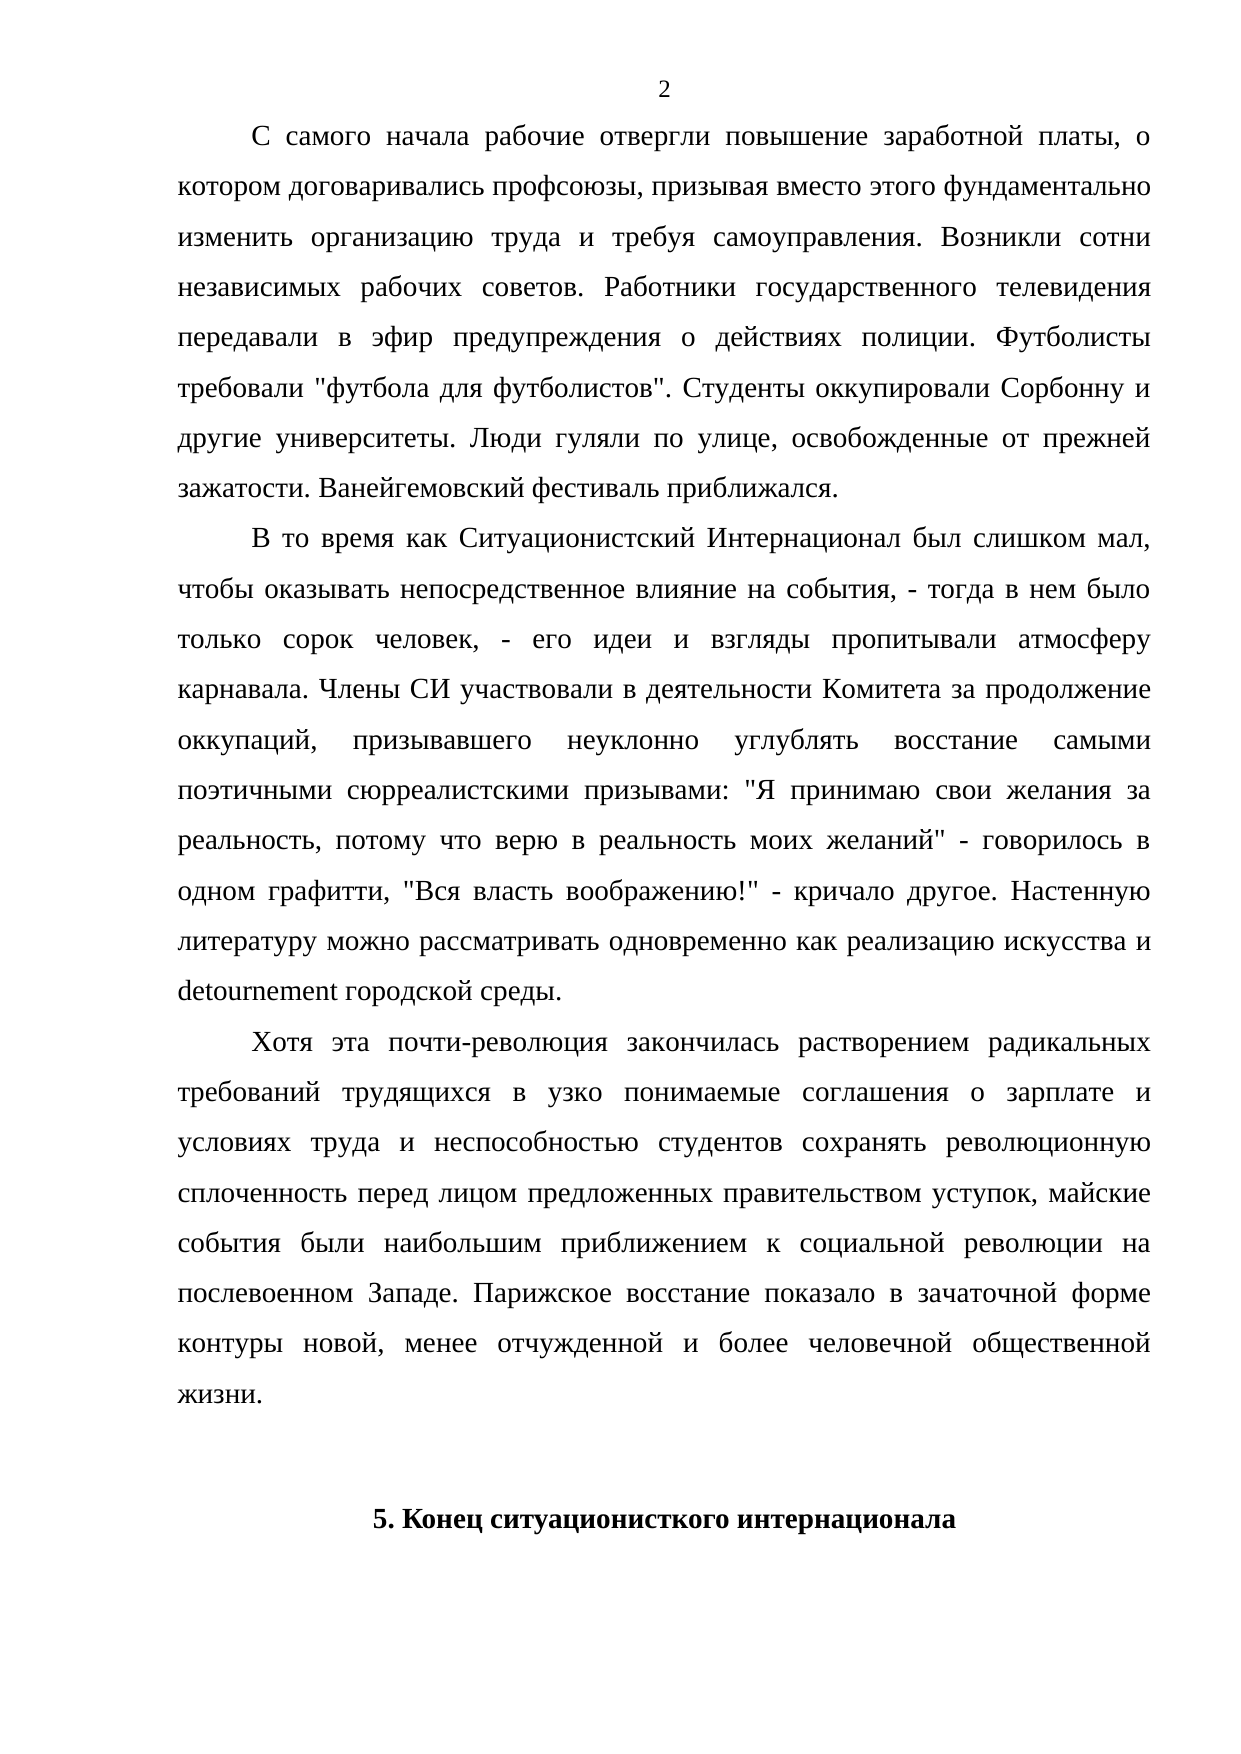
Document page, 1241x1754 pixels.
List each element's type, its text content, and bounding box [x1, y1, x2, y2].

subtitle 5. Конец ситуационисткого интернационала [177, 1502, 1152, 1535]
text Хотя эта почти-революция закончилась растворением радикальных требований трудящихся в узко понимаемые соглашения о зарплате и условиях труда и неспособностью студентов сохранять революционную сплоченность перед лицом предложенных правительством уступок, майские события были наибольшим приближением к социальной революции на послевоенном Западе. Парижское восстание показало в зачаточной форме контуры новой, менее отчужденной и более человечной общественной жизни. [177, 1024, 1152, 1409]
text С самого начала рабочие отвергли повышение заработной платы, о котором договаривались профсоюзы, призывая вместо этого фундаментально изменить организацию труда и требуя самоуправления. Возникли сотни независимых рабочих советов. Работники государственного телевидения передавали в эфир предупреждения о действиях полиции. Футболисты требовали "футбола для футболистов". Студенты оккупировали Сорбонну и другие университеты. Люди гуляли по улице, освобожденные от прежней зажатости. Ванейгемовский фестиваль приближался. [177, 118, 1152, 504]
text В то время как Ситуационистский Интернационал был слишком мал, чтобы оказывать непосредственное влияние на события, - тогда в нем было только сорок человек, - его идеи и взгляды пропитывали атмосферу карнавала. Члены СИ участвовали в деятельности Комитета за продолжение оккупаций, призывавшего неуклонно углублять восстание самыми поэтичными сюрреалистскими призывами: "Я принимаю свои желания за реальность, потому что верю в реальность моих желаний" - говорилось в одном графитти, "Вся власть воображению!" - кричало другое. Настенную литературу можно рассматривать одновременно как реализацию искусства и detournement городской среды. [177, 521, 1152, 1007]
